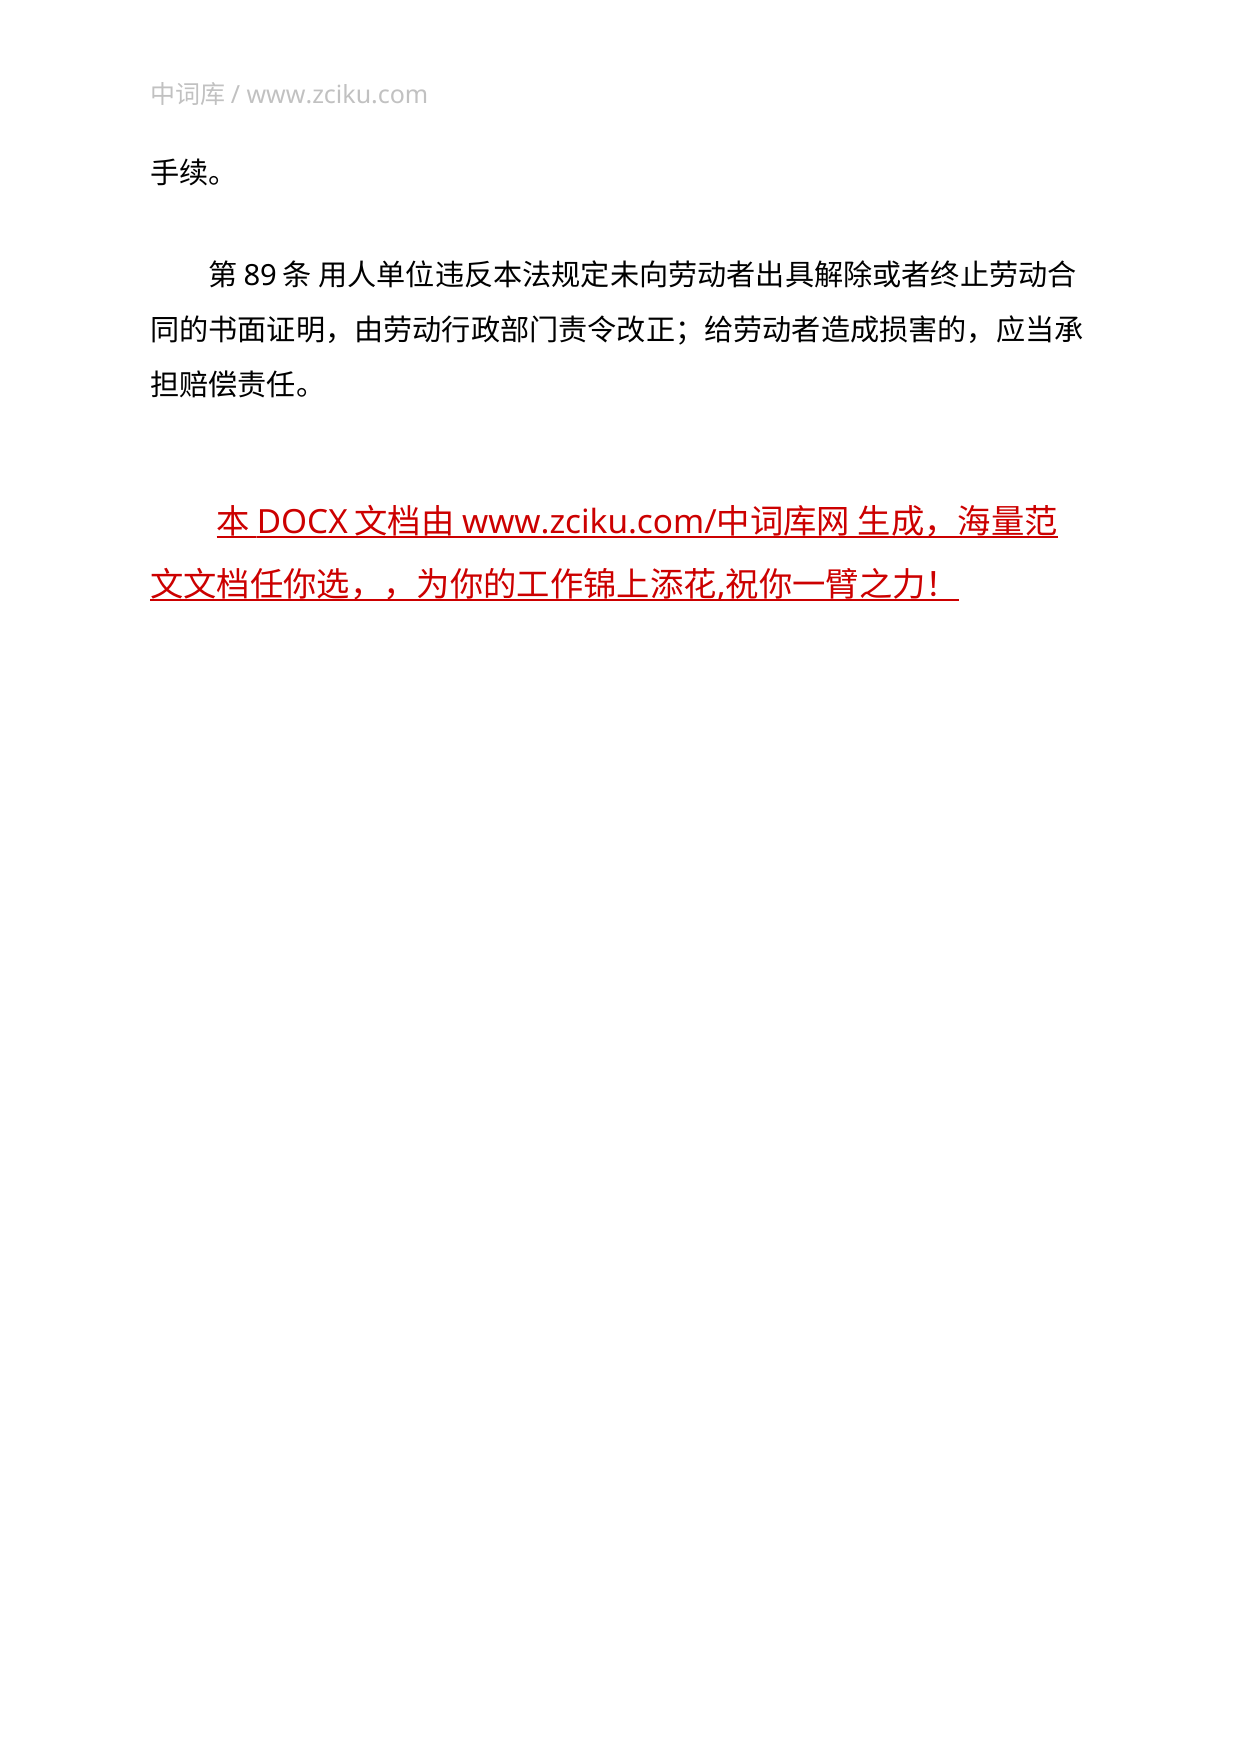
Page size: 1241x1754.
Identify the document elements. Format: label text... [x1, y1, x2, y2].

text 本DOCX文档由 www.zciku.com/中词库网 生成，海量范文文档任你选，，为你的工作锦上添花,祝你一臂之力！ [150, 495, 1090, 606]
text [150, 150, 1090, 192]
text 第89条 用人单位违反本法规定未向劳动者出具解除或者终止劳动合同的书面证明，由劳动行政部门责令改正；给劳动者造成损害的，应当承担赔偿责任。 [150, 252, 1090, 404]
